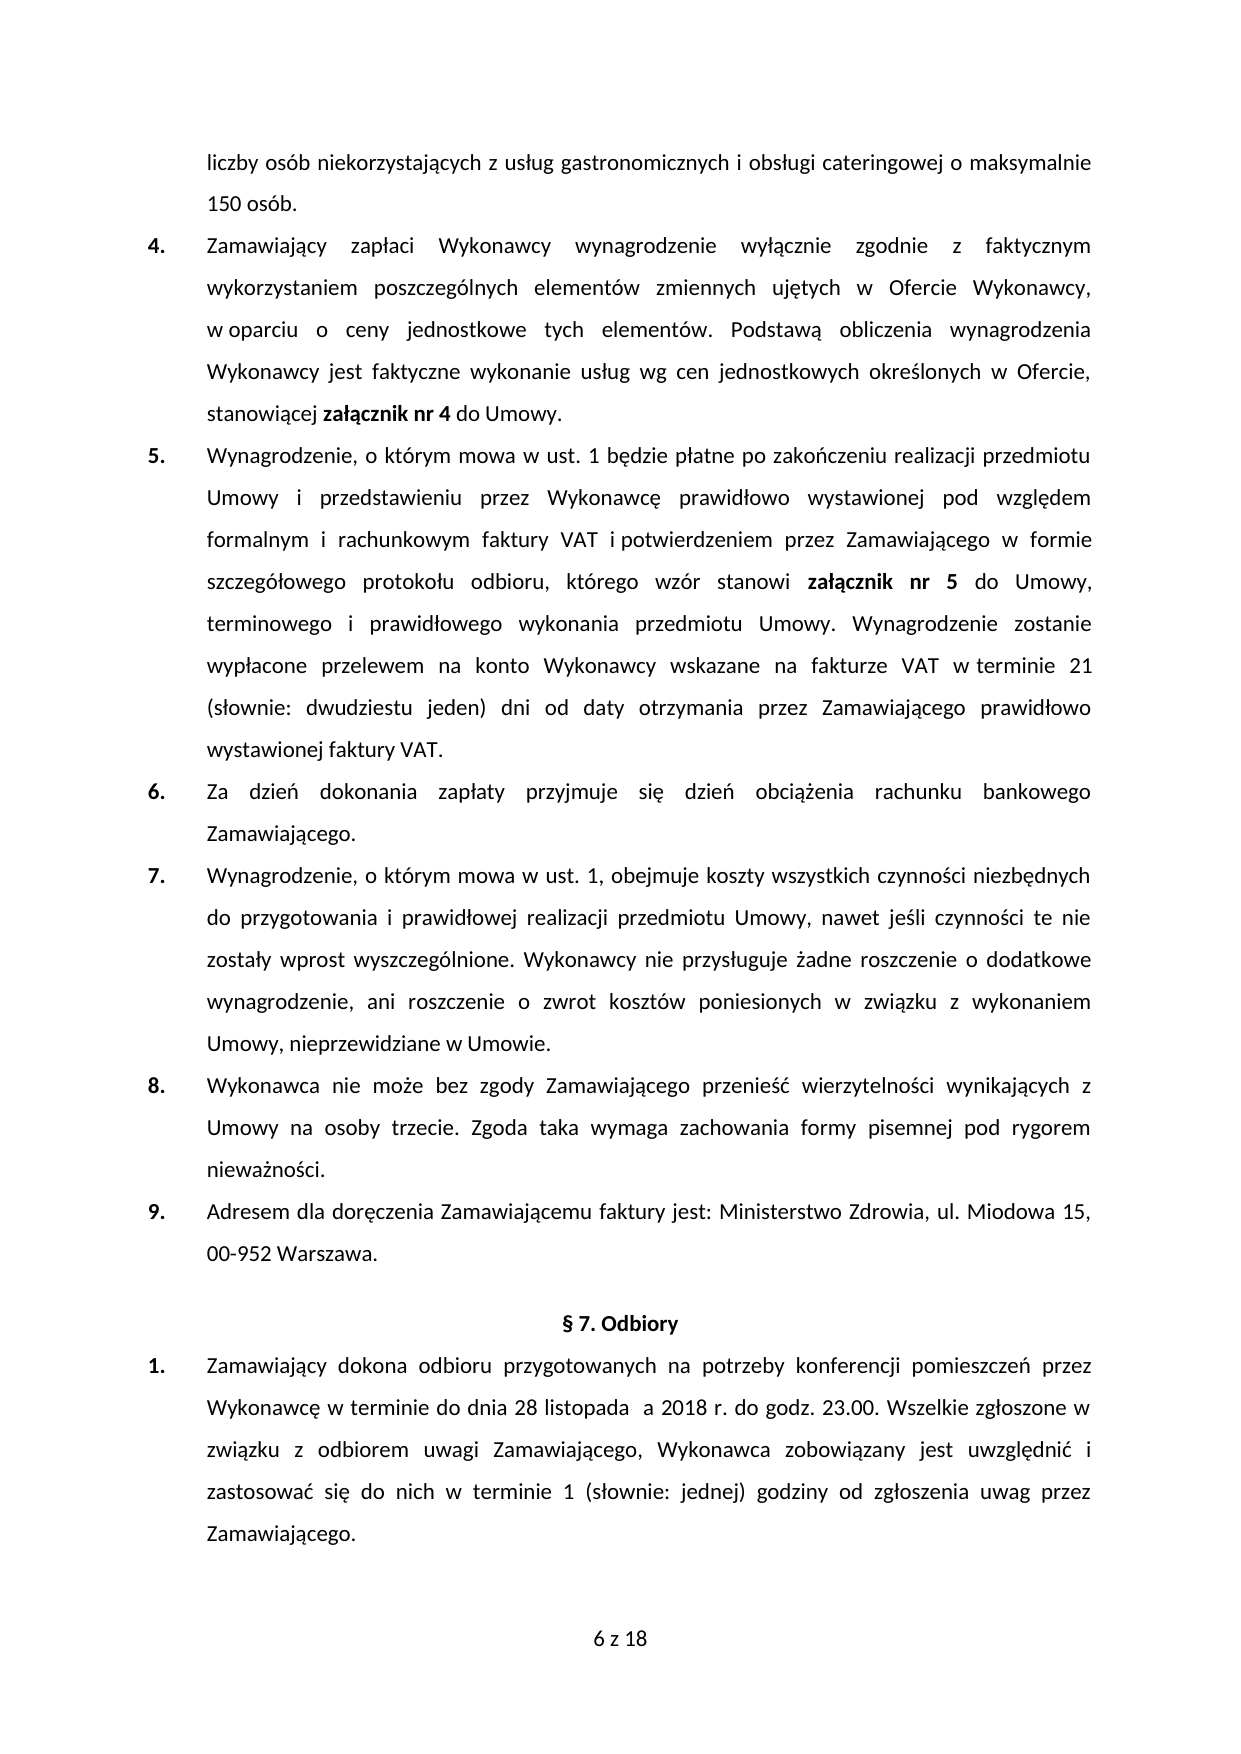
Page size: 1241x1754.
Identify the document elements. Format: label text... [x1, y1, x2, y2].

list Wynagrodzenie, o którym mowa w ust. 1, obejmuje koszty wszystkich czynności niezbędnych do przygotowania i prawidłowej realizacji przedmiotu Umowy, nawet jeśli czynności te nie zostały wprost wyszczególnione. Wykonawcy nie przysługuje żadne roszczenie o dodatkowe wynagrodzenie, ani roszczenie o zwrot kosztów poniesionych w związku z wykonaniem Umowy, nieprzewidziane w Umowie. [148, 861, 1093, 1057]
list Zamawiający zapłaci Wykonawcy wynagrodzenie wyłącznie zgodnie z faktycznym wykorzystaniem poszczególnych elementów zmiennych ujętych w Ofercie Wykonawcy, w oparciu o ceny jednostkowe tych elementów. Podstawą obliczenia wynagrodzenia Wykonawcy jest faktyczne wykonanie usług wg cen jednostkowych określonych w Ofercie, stanowiącej załącznik nr 4 do Umowy. [148, 232, 1093, 427]
list Zamawiający dokona odbioru przygotowanych na potrzeby konferencji pomieszczeń przez Wykonawcę w terminie do dnia 28 listopada a 2018 r. do godz. 23.00. Wszelkie zgłoszone w związku z odbiorem uwagi Zamawiającego, Wykonawca zobowiązany jest uwzględnić i zastosować się do nich w terminie 1 (słownie: jednej) godziny od zgłoszenia uwag przez Zamawiającego. [148, 1351, 1093, 1547]
list Wynagrodzenie, o którym mowa w ust. 1 będzie płatne po zakończeniu realizacji przedmiotu Umowy i przedstawieniu przez Wykonawcę prawidłowo wystawionej pod względem formalnym i rachunkowym faktury VAT i potwierdzeniem przez Zamawiającego w formie szczegółowego protokołu odbioru, którego wzór stanowi załącznik nr 5 do Umowy, terminowego i prawidłowego wykonania przedmiotu Umowy. Wynagrodzenie zostanie wypłacone przelewem na konto Wykonawcy wskazane na fakturze VAT w terminie 21 (słownie: dwudziestu jeden) dni od daty otrzymania przez Zamawiającego prawidłowo wystawionej faktury VAT. [148, 441, 1093, 763]
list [148, 148, 1093, 218]
list Wykonawca nie może bez zgody Zamawiającego przenieść wierzytelności wynikających z Umowy na osoby trzecie. Zgoda taka wymaga zachowania formy pisemnej pod rygorem nieważności. [148, 1071, 1093, 1183]
list Adresem dla doręczenia Zamawiającemu faktury jest: Ministerstwo Zdrowia, ul. Miodowa 15, 00-952 Warszawa. [148, 1197, 1093, 1267]
text § 7. Odbiory [148, 1309, 1093, 1337]
list Za dzień dokonania zapłaty przyjmuje się dzień obciążenia rachunku bankowego Zamawiającego. [148, 777, 1093, 847]
